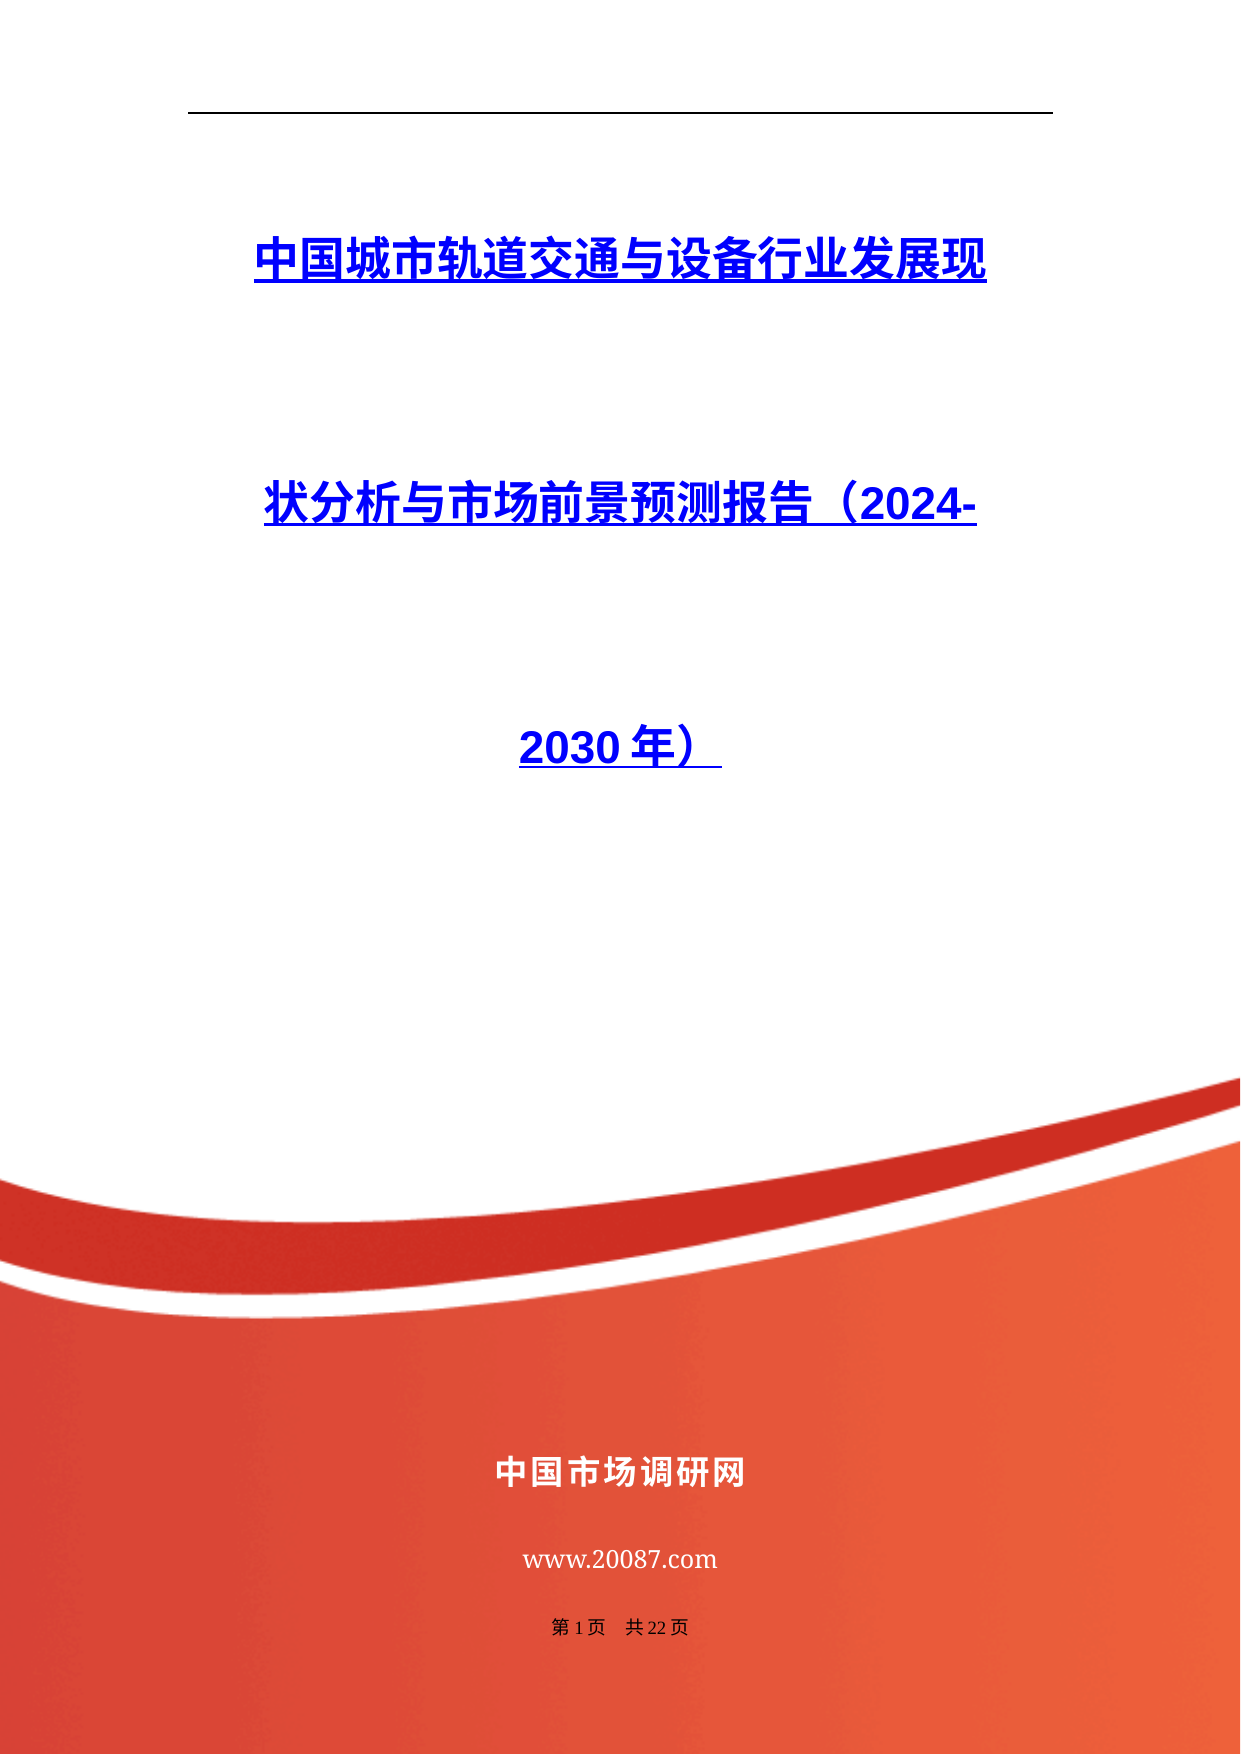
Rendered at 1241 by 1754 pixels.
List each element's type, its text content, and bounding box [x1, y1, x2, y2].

table_header 中国城市轨道交通与设备行业发展现状分析与市场前景预测报告（2024-2030年） [188, 207, 1053, 871]
subtitle 中国市场调研网 [187, 1437, 1053, 1502]
picture [0, 1006, 1241, 1754]
text www.20087.com [187, 1526, 1053, 1591]
